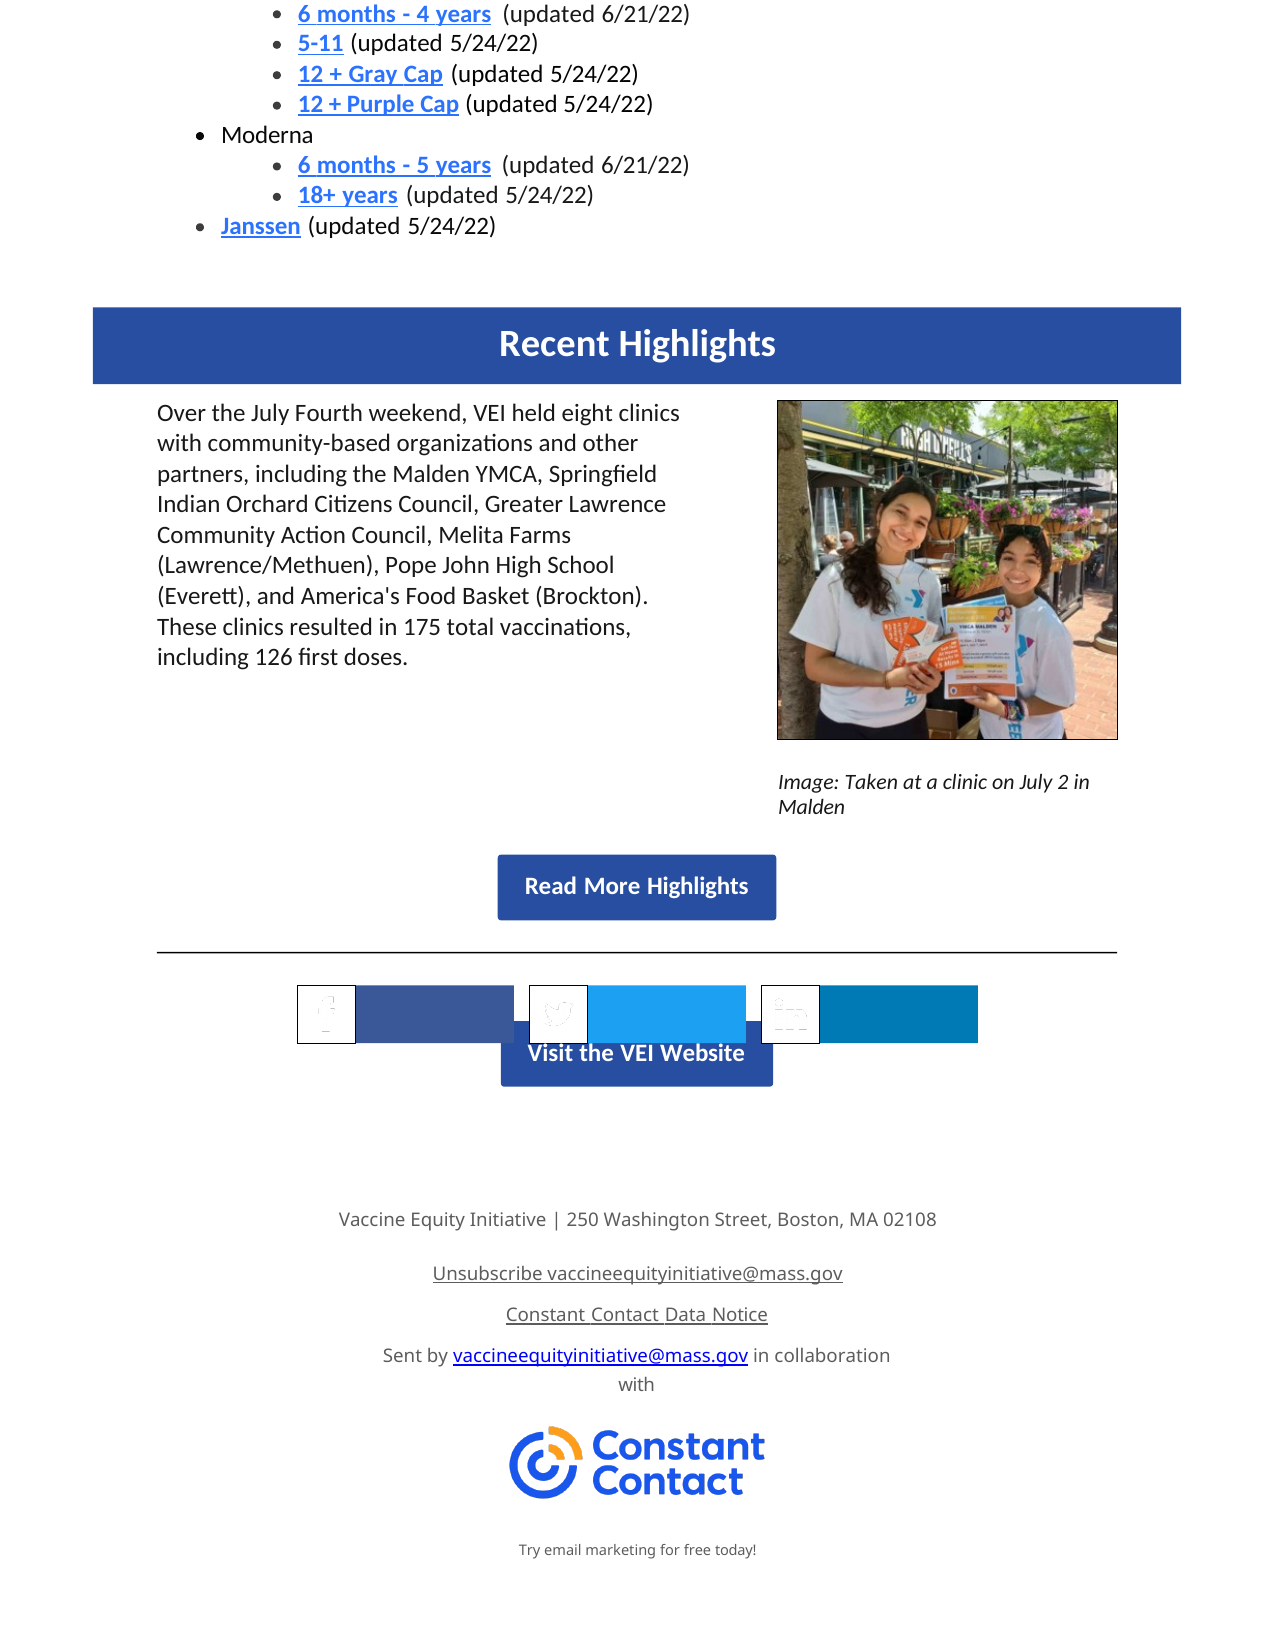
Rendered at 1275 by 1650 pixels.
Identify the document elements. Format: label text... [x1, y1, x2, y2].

text These clinics resulted in 175 total vaccinations, including 126 first doses. [157, 611, 691, 672]
picture [508, 1426, 767, 1499]
picture [298, 986, 355, 1043]
picture [530, 986, 587, 1037]
text 12 + Gray Cap (updated 5/24/22) [298, 58, 1192, 88]
text Visit the VEI Website [306, 1037, 966, 1068]
picture [778, 401, 1117, 739]
picture [762, 986, 819, 1037]
text Try email marketing for free today! [309, 1539, 966, 1559]
text 5-11 (updated 5/24/22) [298, 27, 1192, 58]
text 6 months - 5 years (updated 6/21/22) [298, 149, 1192, 179]
text Over the July Fourth weekend, VEI held eight clinics with community-based organizations and other partners, including the Malden YMCA, Springfield Indian Orchard Citizens Council, Greater Lawrence Community Action Council, Melita Farms (Lawrence/Methuen), Pope John High School (Everett), and America's Food Basket (Brockton). [157, 397, 691, 611]
text Image: Taken at a clinic on July 2 in Malden [778, 769, 1138, 820]
text Read More Highlights [307, 870, 966, 901]
text 12 + Purple Cap (updated 5/24/22) Moderna [221, 88, 691, 149]
text Constant Contact Data Notice [307, 1302, 966, 1327]
text Recent Highlights [309, 318, 966, 366]
text 18+ years (updated 5/24/22) [298, 179, 1192, 210]
text Janssen (updated 5/24/22) [221, 210, 1192, 240]
text Vaccine Equity Initiative | 250 Washington Street, Boston, MA 02108 Unsubscribe vaccineequityinitiative@mass.gov [309, 1177, 966, 1286]
text Sent by vaccineequityinitiative@mass.gov in collaboration with [367, 1343, 906, 1396]
text 6 months - 4 years (updated 6/21/22) [298, 0, 1192, 27]
